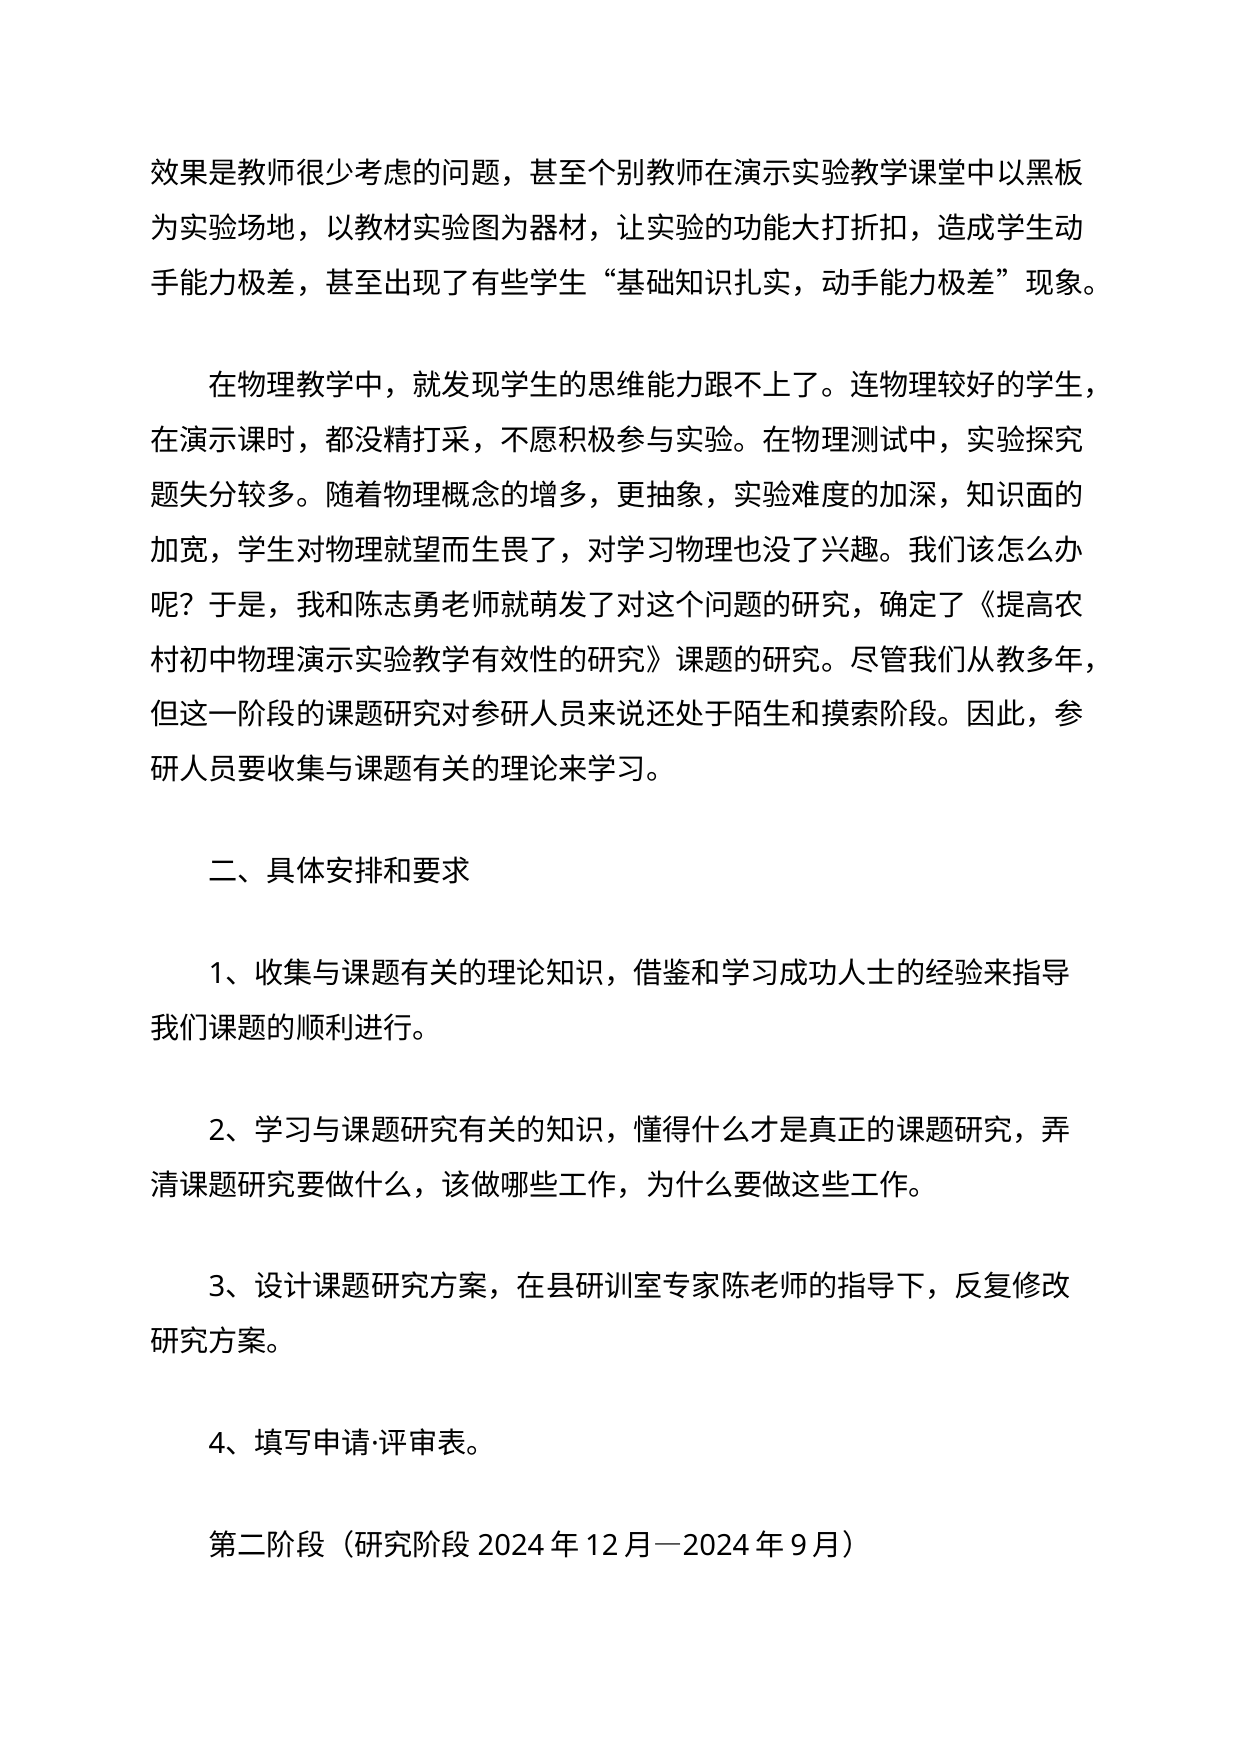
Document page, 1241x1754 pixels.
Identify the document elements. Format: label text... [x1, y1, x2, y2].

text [150, 150, 1090, 302]
text 3、设计课题研究方案，在县研训室专家陈老师的指导下，反复修改研究方案。 [150, 1263, 1090, 1360]
text 二、具体安排和要求 [150, 848, 1090, 890]
text 4、填写申请·评审表。 [150, 1420, 1090, 1462]
text 在物理教学中，就发现学生的思维能力跟不上了。连物理较好的学生，在演示课时，都没精打采，不愿积极参与实验。在物理测试中，实验探究题失分较多。随着物理概念的增多，更抽象，实验难度的加深，知识面的加宽，学生对物理就望而生畏了，对学习物理也没了兴趣。我们该怎么办呢？于是，我和陈志勇老师就萌发了对这个问题的研究，确定了《提高农村初中物理演示实验教学有效性的研究》课题的研究。尽管我们从教多年，但这一阶段的课题研究对参研人员来说还处于陌生和摸索阶段。因此，参研人员要收集与课题有关的理论来学习。 [150, 362, 1090, 788]
text 2、学习与课题研究有关的知识，懂得什么才是真正的课题研究，弄清课题研究要做什么，该做哪些工作，为什么要做这些工作。 [150, 1106, 1090, 1203]
text 1、收集与课题有关的理论知识，借鉴和学习成功人士的经验来指导我们课题的顺利进行。 [150, 949, 1090, 1047]
text 第二阶段（研究阶段 2024年12月—2024年9月） [150, 1522, 1090, 1564]
